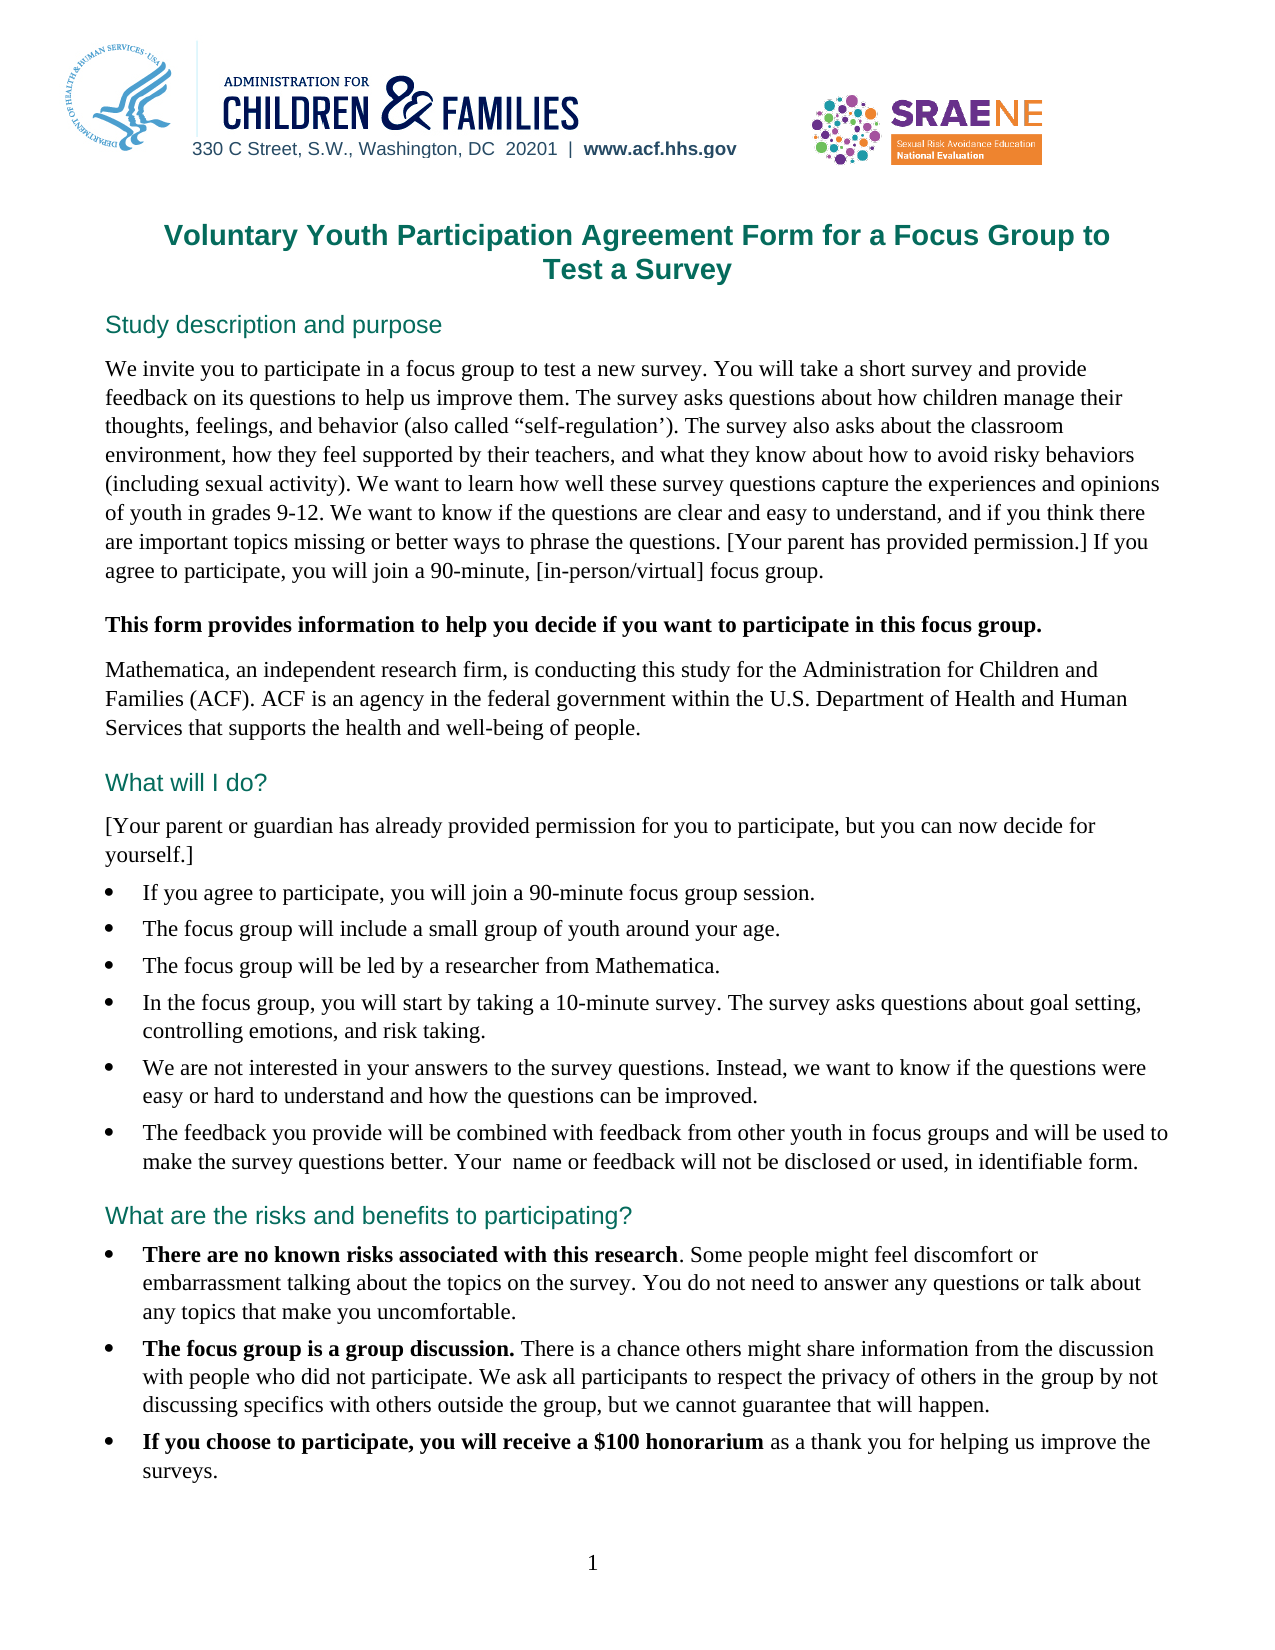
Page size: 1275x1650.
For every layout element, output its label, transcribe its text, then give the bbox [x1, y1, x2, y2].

list In the focus group, you will start by taking a 10-minute survey. The survey asks questions about goal setting, controlling emotions, and risk taking. [105, 989, 1170, 1044]
list The focus group is a group discussion. There is a chance others might share information from the discussion with people who did not participate. We ask all participants to respect the privacy of others in the group by not discussing specifics with others outside the group, but we cannot guarantee that will happen. [105, 1335, 1170, 1418]
list If you choose to participate, you will receive a $100 honorarium as a thank you for helping us improve the surveys. [105, 1428, 1170, 1483]
text Mathematica, an independent research firm, is conducting this study for the Administration for Children and Families (ACF). ACF is an agency in the federal government within the U.S. Department of Health and Human Services that supports the health and well-being of people. [105, 656, 1170, 741]
text What are the risks and benefits to participating? [105, 1201, 1170, 1230]
list The feedback you provide will be combined with feedback from other youth in focus groups and will be used to make the survey questions better. Your name or feedback will not be disclosed or used, in identifiable form. [105, 1119, 1170, 1174]
text Voluntary Youth Participation Agreement Form for a Focus Group to [105, 218, 1170, 252]
picture [35, 27, 613, 167]
list If you agree to participate, you will join a 90-minute focus group session. [105, 878, 1170, 905]
text What will I do? [105, 768, 1170, 797]
text Test a Survey [105, 252, 1170, 286]
list There are no known risks associated with this research. Some people might feel discomfort or embarrassment talking about the topics on the survey. You do not need to answer any questions or talk about any topics that make you uncomfortable. [105, 1241, 1170, 1324]
list The focus group will include a small group of youth around your age. [105, 915, 1170, 942]
text Study description and purpose [105, 311, 1170, 339]
text We invite you to participate in a focus group to test a new survey. You will take a short survey and provide feedback on its questions to help us improve them. The survey asks questions about how children manage their thoughts, feelings, and behavior (also called “self-regulation’). The survey also asks about the classroom environment, how they feel supported by their teachers, and what they know about how to avoid risky behaviors (including sexual activity). We want to learn how well these survey questions capture the experiences and opinions of youth in grades 9-12. We want to know if the questions are clear and easy to understand, and if you think there are important topics missing or better ways to phrase the questions. [Your parent has provided permission.] If you agree to participate, you will join a 90-minute, [in-person/virtual] focus group. [105, 354, 1170, 584]
text [Your parent or guardian has already provided permission for you to participate, but you can now decide for yourself.] [105, 812, 1170, 868]
text This form provides information to help you decide if you want to participate in this focus group. [105, 611, 1170, 638]
list The focus group will be led by a researcher from Mathematica. [105, 952, 1170, 978]
list We are not interested in your answers to the survey questions. Instead, we want to know if the questions were easy or hard to understand and how the questions can be improved. [105, 1054, 1170, 1109]
picture [809, 90, 1044, 171]
